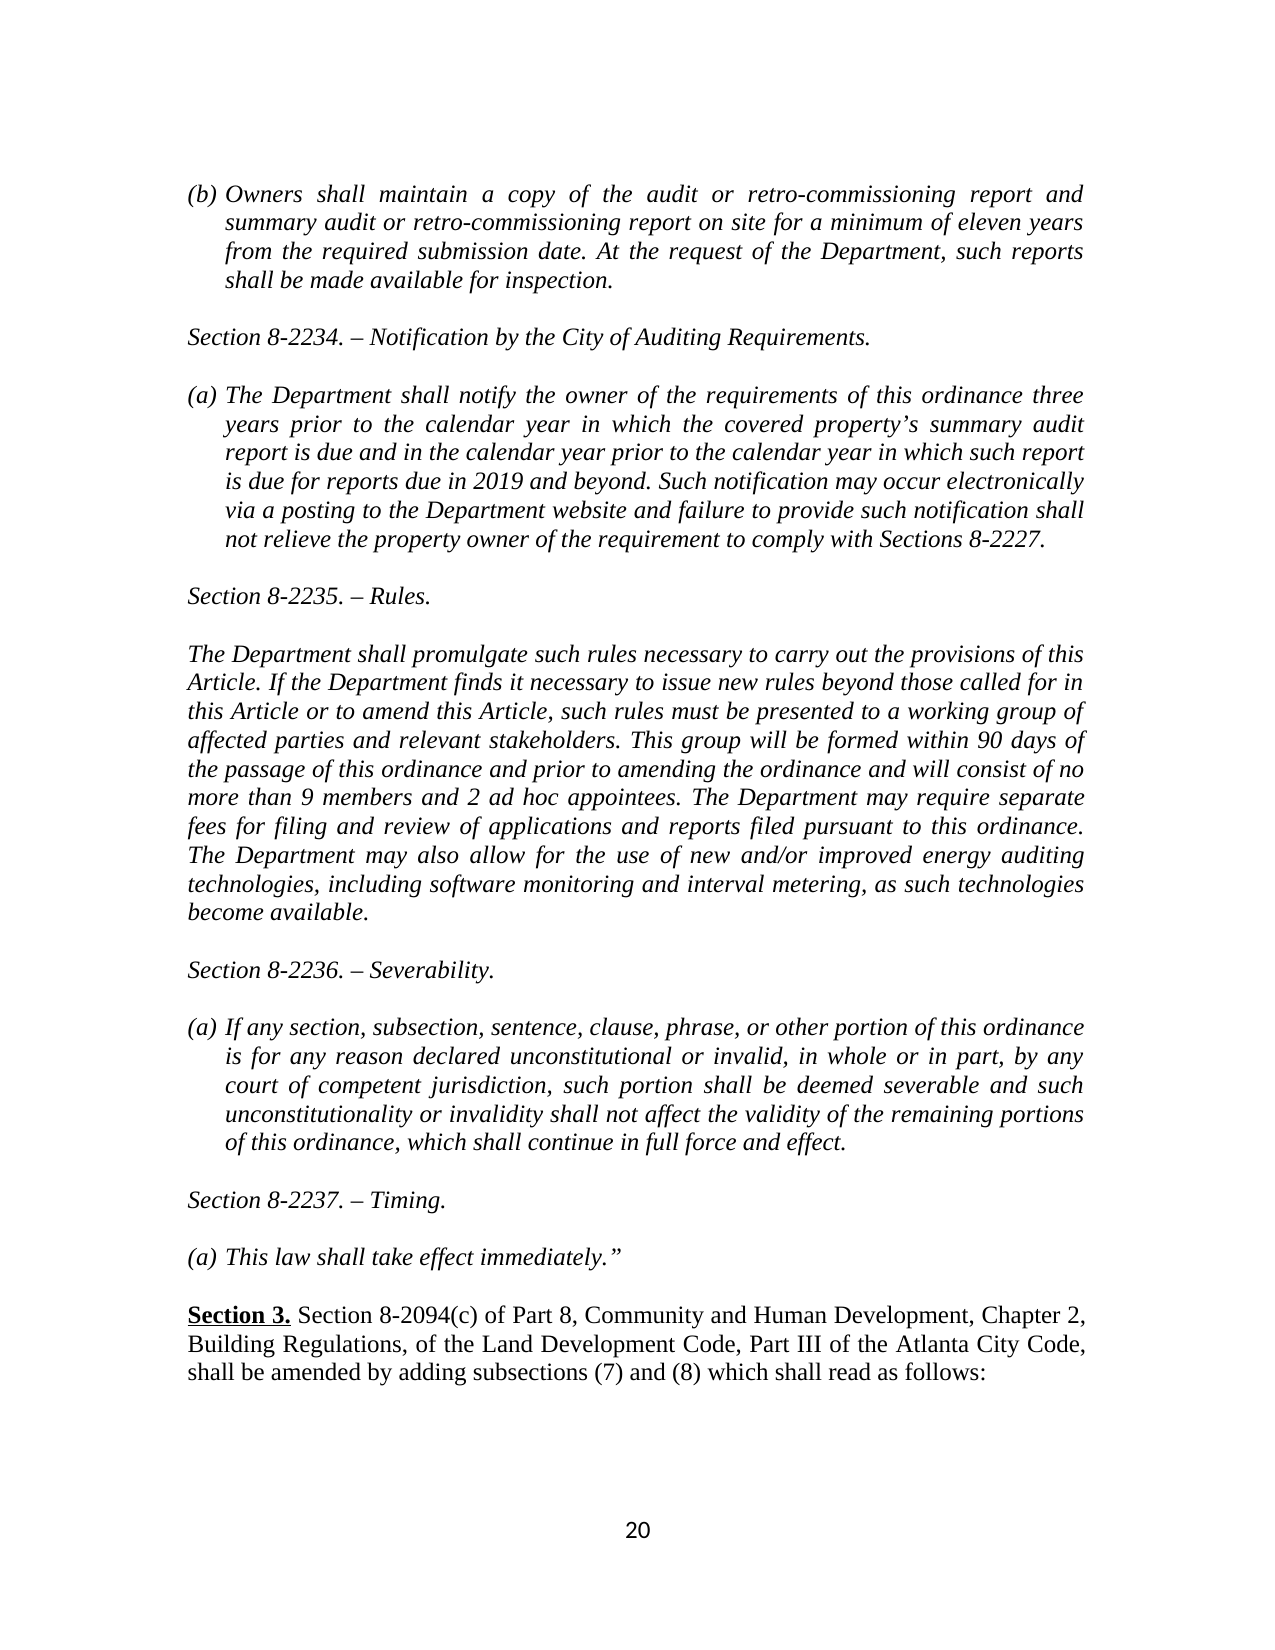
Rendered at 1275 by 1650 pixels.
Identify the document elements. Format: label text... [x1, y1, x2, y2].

text Section 8-2237. – Timing. [187, 1185, 1087, 1214]
text Section 8-2234. – Notification by the City of Auditing Requirements. [187, 322, 1087, 351]
list The Department shall notify the owner of the requirements of this ordinance three years prior to the calendar year in which the covered property’s summary audit report is due and in the calendar year prior to the calendar year in which such report is due for reports due in 2019 and beyond. Such notification may occur electronically via a posting to the Department website and failure to provide such notification shall not relieve the property owner of the requirement to comply with Sections 8-2227. [187, 380, 1087, 552]
list If any section, subsection, sentence, clause, phrase, or other portion of this ordinance is for any reason declared unconstitutional or invalid, in whole or in part, by any court of competent jurisdiction, such portion shall be deemed severable and such unconstitutionality or invalidity shall not affect the validity of the remaining portions of this ordinance, which shall continue in full force and effect. [187, 1012, 1087, 1156]
list This law shall take effect immediately.” [187, 1242, 1087, 1271]
list Owners shall maintain a copy of the audit or retro-commissioning report and summary audit or retro-commissioning report on site for a minimum of eleven years from the required submission date. At the request of the Department, such reports shall be made available for inspection. [187, 179, 1087, 294]
text The Department shall promulgate such rules necessary to carry out the provisions of this Article. If the Department finds it necessary to issue new rules beyond those called for in this Article or to amend this Article, such rules must be presented to a working group of affected parties and relevant stakeholders. This group will be formed within 90 days of the passage of this ordinance and prior to amending the ordinance and will consist of no more than 9 members and 2 ad hoc appointees. The Department may require separate fees for filing and review of applications and reports filed pursuant to this ordinance. The Department may also allow for the use of new and/or improved energy auditing technologies, including software monitoring and interval metering, as such technologies become available. [187, 639, 1087, 926]
text Section 8-2236. – Severability. [187, 955, 1087, 984]
text Section 3. Section 8-2094(c) of Part 8, Community and Human Development, Chapter 2, Building Regulations, of the Land Development Code, Part III of the Atlanta City Code, shall be amended by adding subsections (7) and (8) which shall read as follows: [187, 1300, 1087, 1386]
text Section 8-2235. – Rules. [187, 581, 1087, 610]
